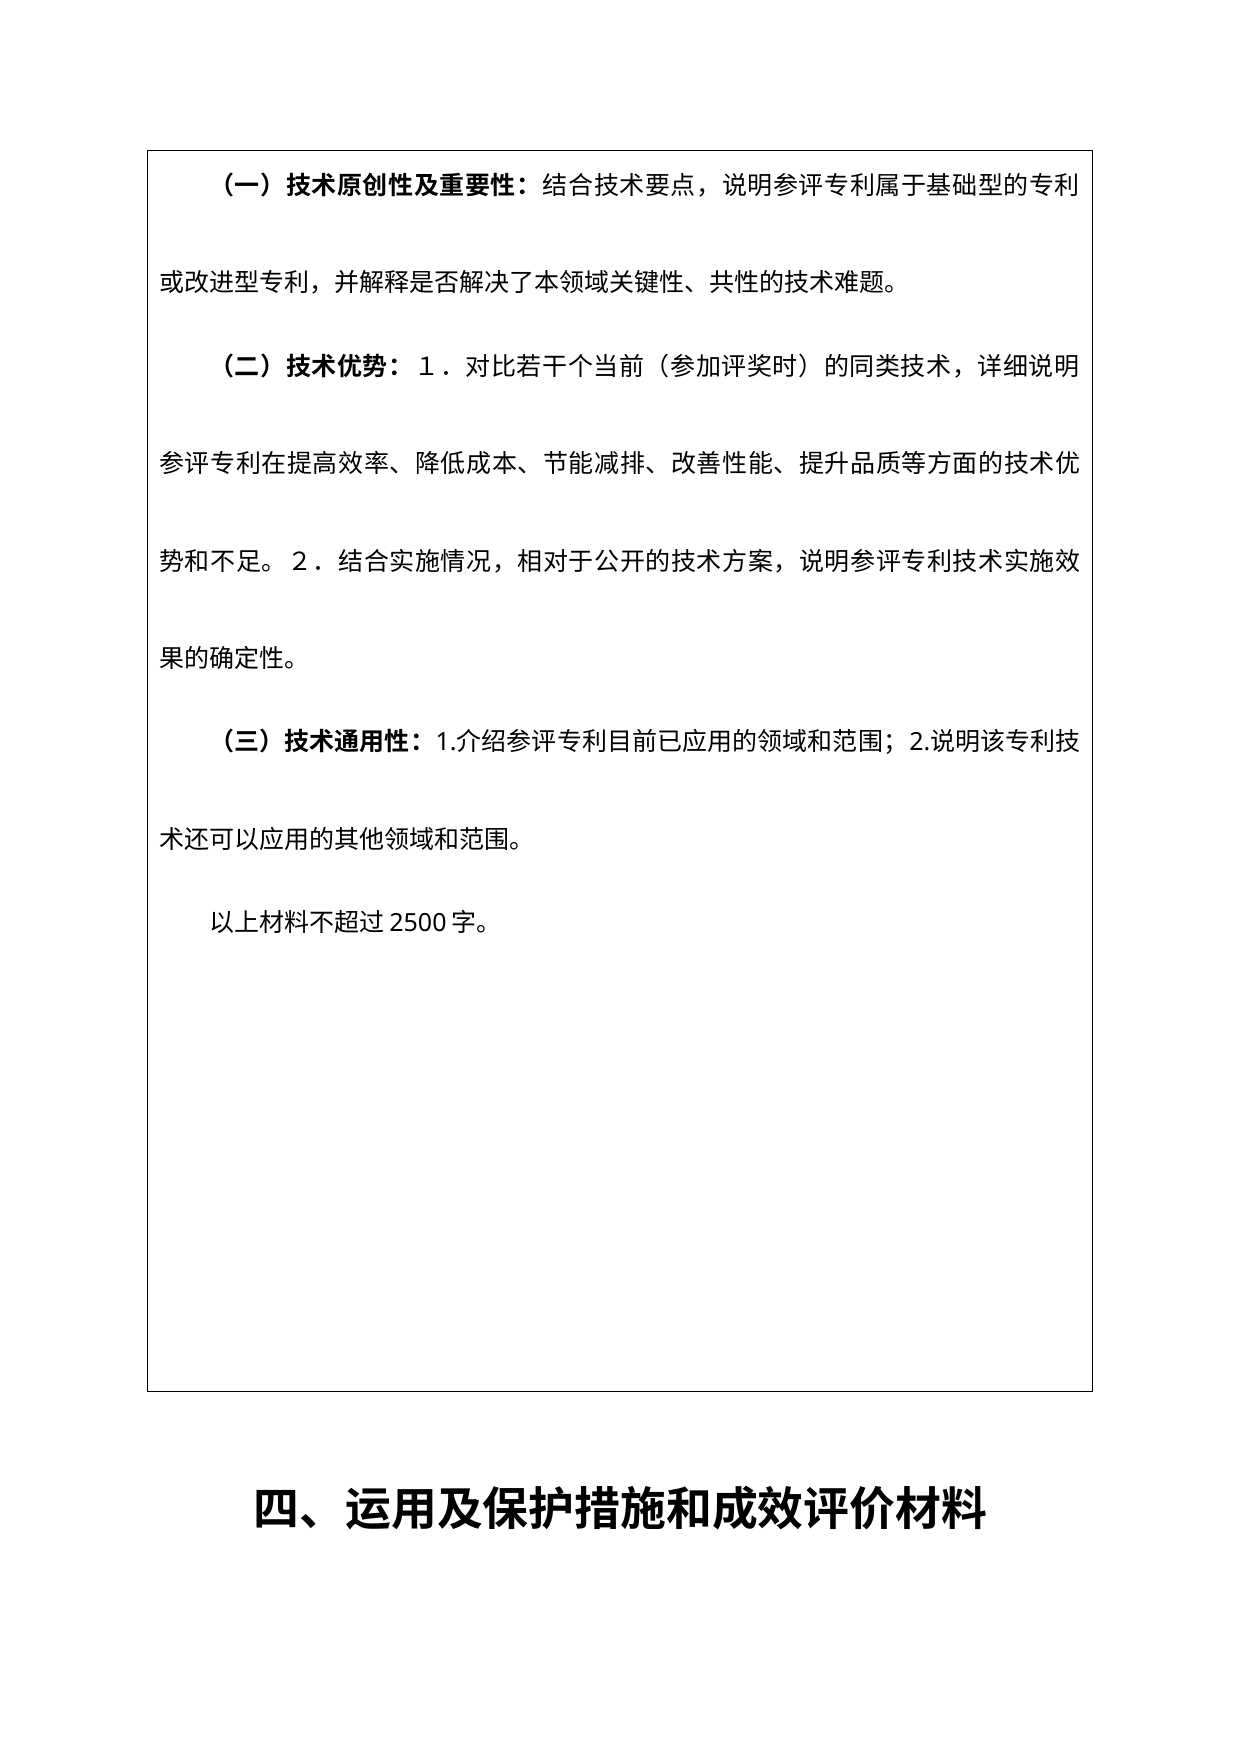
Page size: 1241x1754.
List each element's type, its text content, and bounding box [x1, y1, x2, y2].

text 四、运用及保护措施和成效评价材料（一） [187, 1457, 1053, 1554]
table_header （一）技术原创性及重要性：结合技术要点，说明参评专利属于基础型的专利或改进型专利，并解释是否解决了本领域关键性、共性的技术难题。 （二）技术优势：１．对比若干个当前（参加评奖时）的同类技术，详细说明参评专利在提高效率、降低成本、节能减排、改善性能、提升品质等方面的技术优势和不足。２．结合实施情况，相对于公开的技术方案，说明参评专利技术实施效果的确定性。 （三）技术通用性：1.介绍参评专利目前已应用的领域和范围；2.说明该专利技术还可以应用的其他领域和范围。 以上材料不超过2500字。 [148, 151, 1092, 1391]
